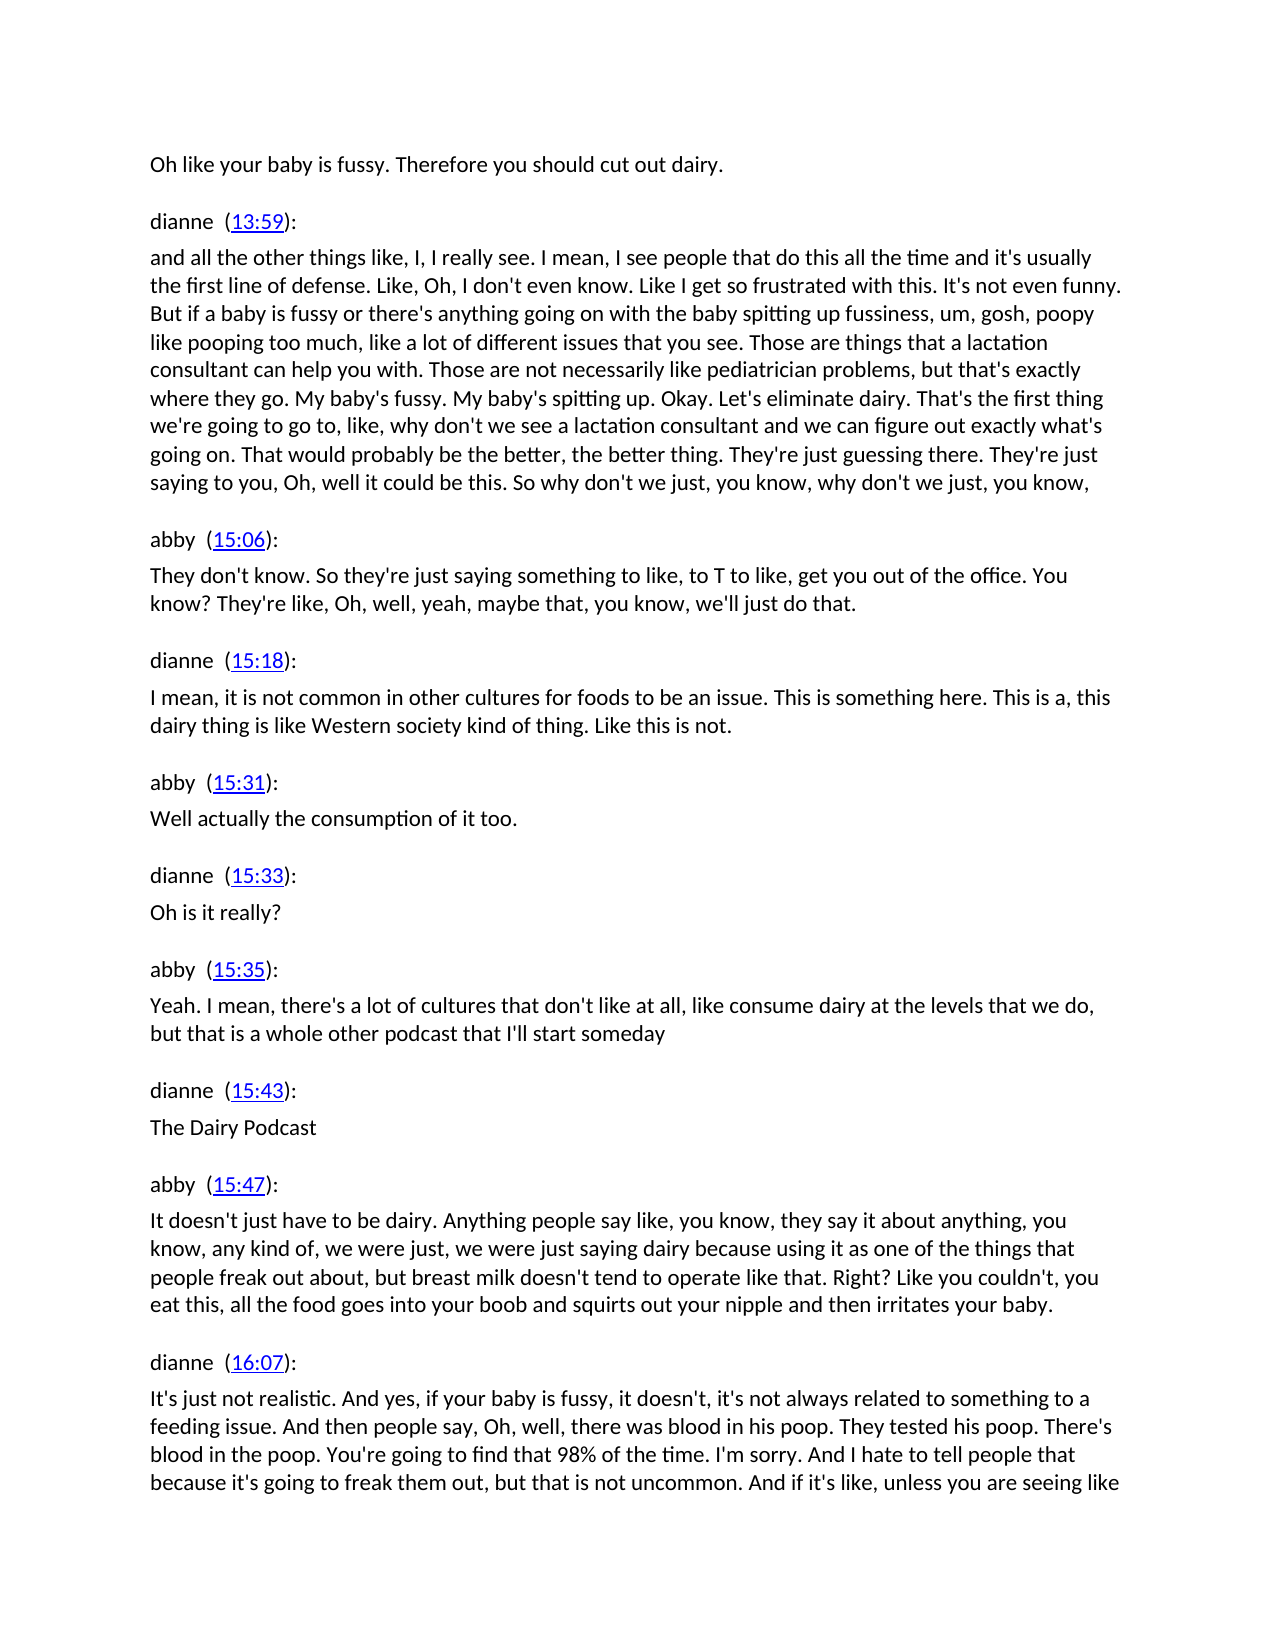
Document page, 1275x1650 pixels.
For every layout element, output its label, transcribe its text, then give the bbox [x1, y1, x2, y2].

text Oh like your baby is fussy. Therefore you should cut out dairy. [150, 150, 1125, 178]
text abby (15:06): [150, 525, 1125, 553]
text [150, 1384, 1125, 1496]
text dianne (15:33): [150, 862, 1125, 889]
text I mean, it is not common in other cultures for foods to be an issue. This is something here. This is a, this dairy thing is like Western society kind of thing. Like this is not. [150, 683, 1125, 739]
text dianne (16:07): [150, 1348, 1125, 1376]
text abby (15:47): [150, 1170, 1125, 1198]
text abby (15:31): [150, 768, 1125, 796]
text It doesn't just have to be dairy. Anything people say like, you know, they say it about anything, you know, any kind of, we were just, we were just saying dairy because using it as one of the things that people freak out about, but breast milk doesn't tend to operate like that. Right? Like you couldn't, you eat this, all the food goes into your boob and squirts out your nipple and then irritates your baby. [150, 1207, 1125, 1319]
text They don't know. So they're just saying something to like, to T to like, get you out of the office. You know? They're like, Oh, well, yeah, maybe that, you know, we'll just do that. [150, 561, 1125, 617]
text Oh is it really? [150, 898, 1125, 926]
text dianne (13:59): [150, 207, 1125, 235]
text dianne (15:43): [150, 1077, 1125, 1105]
text and all the other things like, I, I really see. I mean, I see people that do this all the time and it's usually the first line of defense. Like, Oh, I don't even know. Like I get so frustrated with this. It's not even funny. But if a baby is fussy or there's anything going on with the baby spitting up fussiness, um, gosh, poopy like pooping too much, like a lot of different issues that you see. Those are things that a lactation consultant can help you with. Those are not necessarily like pediatrician problems, but that's exactly where they go. My baby's fussy. My baby's spitting up. Okay. Let's eliminate dairy. That's the first thing we're going to go to, like, why don't we see a lactation consultant and we can figure out exactly what's going on. That would probably be the better, the better thing. They're just guessing there. They're just saying to you, Oh, well it could be this. So why don't we just, you know, why don't we just, you know, [150, 243, 1125, 496]
text The Dairy Podcast [150, 1113, 1125, 1141]
text dianne (15:18): [150, 646, 1125, 674]
text abby (15:35): [150, 955, 1125, 983]
text Yeah. I mean, there's a lot of cultures that don't like at all, like consume dairy at the levels that we do, but that is a whole other podcast that I'll start someday [150, 991, 1125, 1047]
text Well actually the consumption of it too. [150, 804, 1125, 832]
